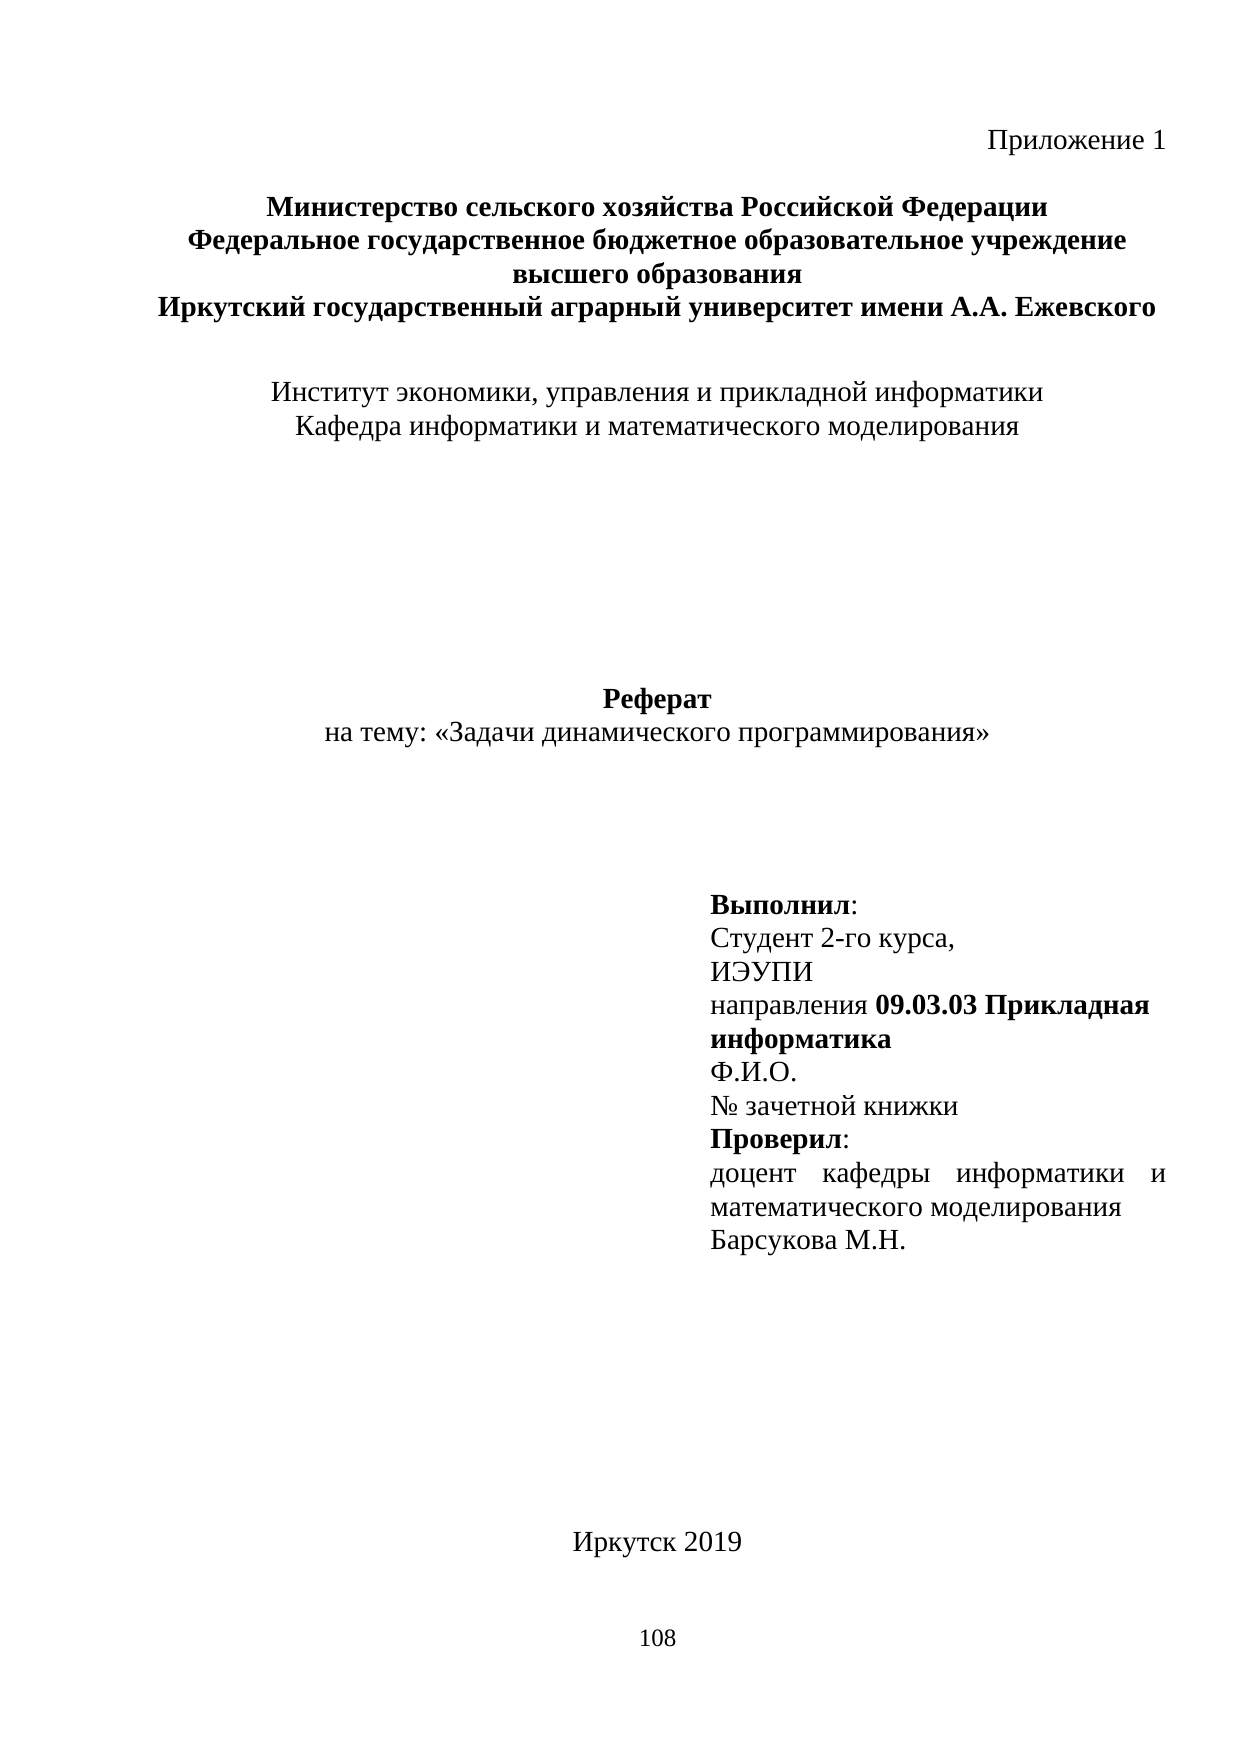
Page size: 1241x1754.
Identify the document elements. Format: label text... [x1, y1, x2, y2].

title направления 09.03.03 Прикладная информатика [710, 987, 1167, 1054]
text на тему: «Задачи динамического программирования» [148, 714, 1167, 748]
title № зачетной книжки [710, 1088, 1167, 1122]
title Институт экономики, управления и прикладной информатики [148, 374, 1167, 408]
title Барсукова М.Н. [710, 1222, 1167, 1256]
title Проверил: [710, 1122, 1167, 1155]
text Иркутск 2019 [148, 1524, 1167, 1558]
title Реферат [148, 681, 1167, 714]
title Выполнил: [710, 887, 1167, 920]
text Иркутский государственный аграрный университет имени А.А. Ежевского [148, 289, 1167, 323]
title ИЭУПИ [710, 954, 1167, 987]
title доцент кафедры информатики и математического моделирования [710, 1155, 1167, 1222]
title Кафедра информатики и математического моделирования [148, 408, 1167, 441]
text Федеральное государственное бюджетное образовательное учреждение высшего образования [148, 222, 1167, 289]
title Приложение 1 [148, 122, 1167, 155]
text Министерство сельского хозяйства Российской Федерации [148, 189, 1167, 222]
title Студент 2-го курса, [710, 920, 1167, 954]
title Ф.И.О. [710, 1054, 1167, 1088]
